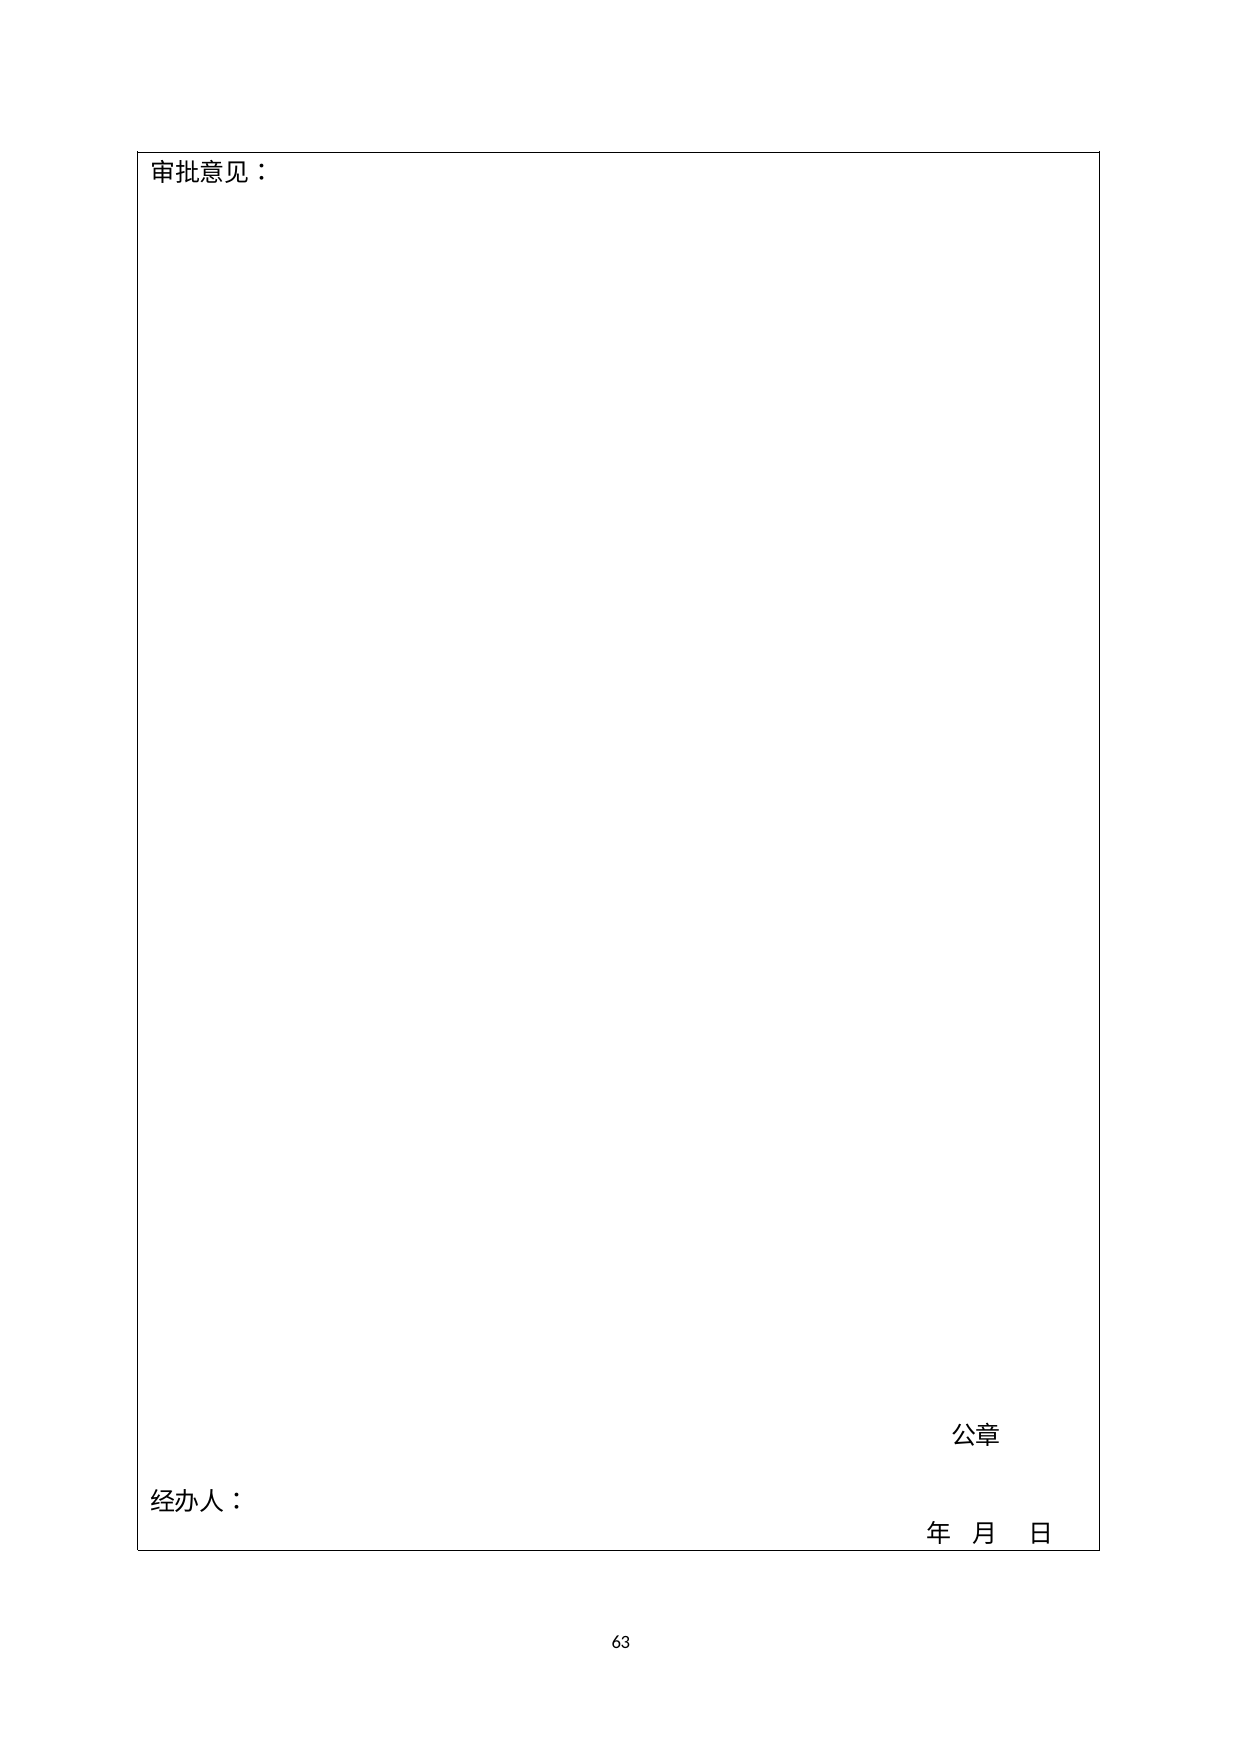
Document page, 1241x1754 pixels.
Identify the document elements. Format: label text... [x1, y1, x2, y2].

table_header 审批意见： 公章 经办人： 年 月 日 [138, 153, 1099, 1550]
